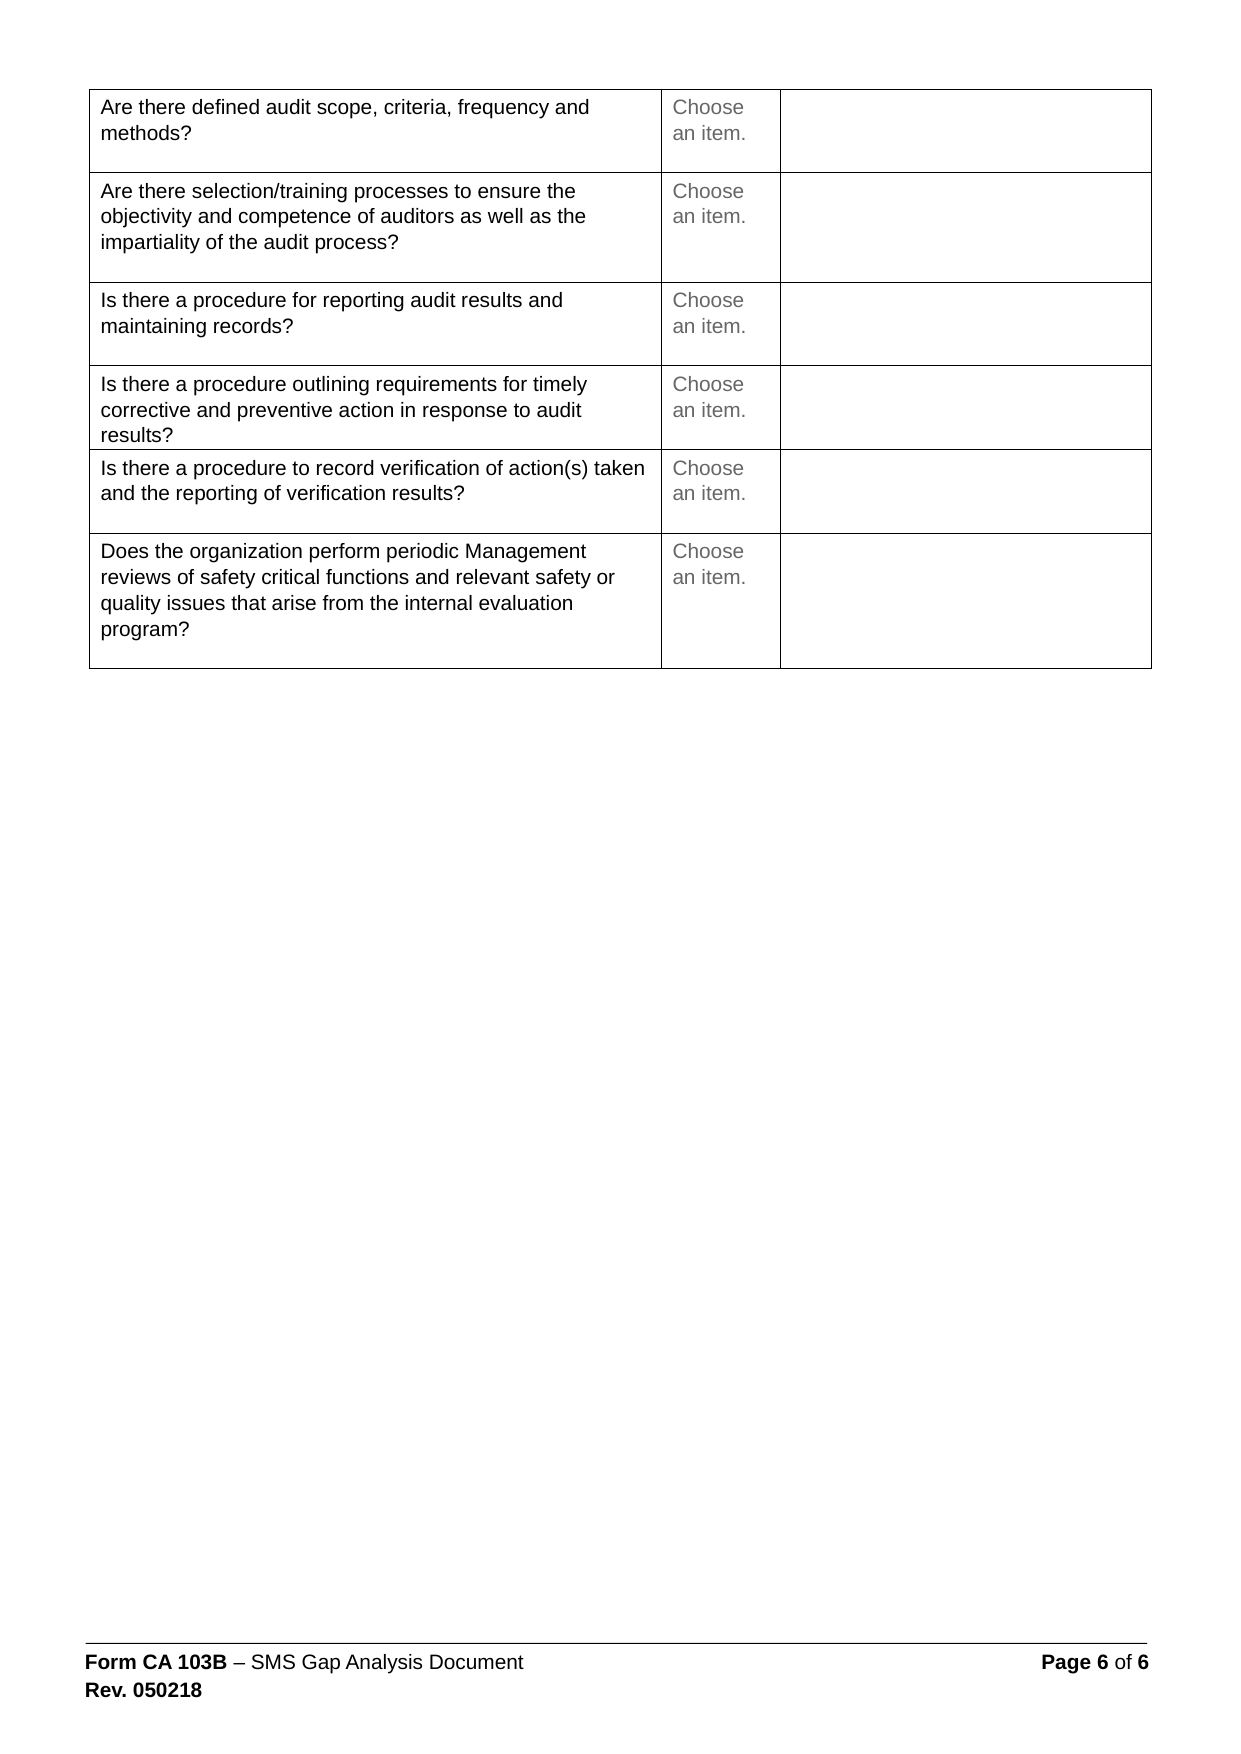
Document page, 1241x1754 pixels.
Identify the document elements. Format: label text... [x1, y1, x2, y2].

table_cell [662, 283, 780, 365]
table_cell Is there a procedure outlining requirements for timely corrective and preventive action in response to audit results? [90, 366, 661, 449]
table_cell [781, 173, 1151, 282]
table_cell [662, 534, 780, 668]
table_cell Is there a procedure for reporting audit results and maintaining records? [90, 283, 661, 365]
table_cell [662, 90, 780, 172]
table_cell [662, 450, 780, 533]
table_cell [781, 534, 1151, 668]
table_cell [781, 450, 1151, 533]
table_cell Does the organization perform periodic Management reviews of safety critical functions and relevant safety or quality issues that arise from the internal evaluation program? [90, 534, 661, 668]
table_cell [662, 173, 780, 282]
table_cell Are there defined audit scope, criteria, frequency and methods? [90, 90, 661, 172]
table_cell Are there selection/training processes to ensure the objectivity and competence of auditors as well as the impartiality of the audit process? [90, 173, 661, 282]
table_cell Is there a procedure to record verification of action(s) taken and the reporting of verification results? [90, 450, 661, 533]
table_cell [662, 366, 780, 449]
table_cell [781, 90, 1151, 172]
table_cell [781, 366, 1151, 449]
table_cell [781, 283, 1151, 365]
